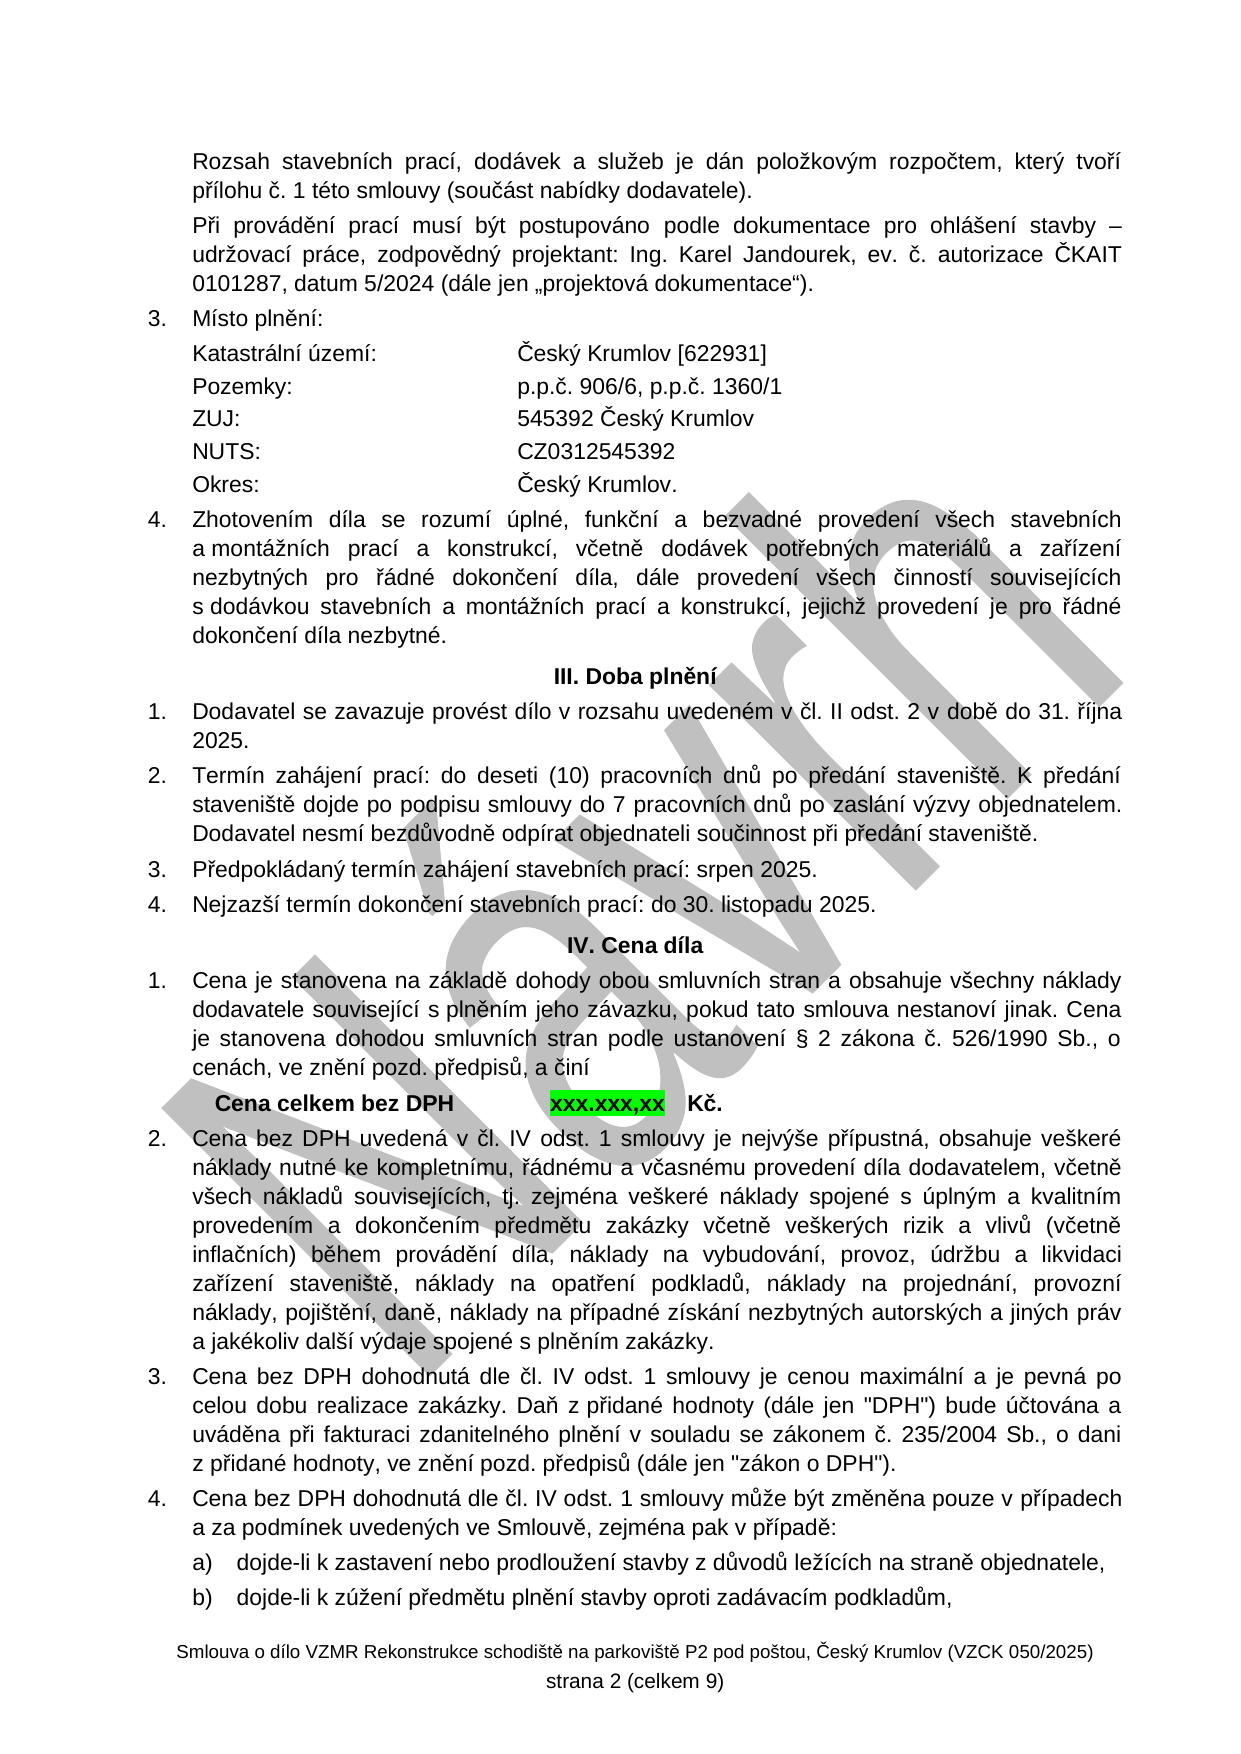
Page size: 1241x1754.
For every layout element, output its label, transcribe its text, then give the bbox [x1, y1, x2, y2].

text Okres: Český Krumlov. [148, 471, 1122, 497]
table_header Kč. [676, 1083, 749, 1119]
list Cena díla [148, 932, 1122, 959]
list Nejzazší termín dokončení stavebních prací: do 30. listopadu 2025. [148, 891, 1122, 917]
list Termín zahájení prací: do deseti (10) pracovních dnů po předání staveniště. K předání staveniště dojde po podpisu smlouvy do 7 pracovních dnů po zaslání výzvy objednatelem. Dodavatel nesmí bezdůvodně odpírat objednateli součinnost při předání staveniště. [148, 762, 1122, 847]
text ZUJ: 545392 Český Krumlov [148, 405, 1122, 432]
text Pozemky: p.p.č. 906/6, p.p.č. 1360/1 [148, 373, 1122, 399]
text NUTS: CZ0312545392 [148, 438, 1122, 464]
list Dodavatel se zavazuje provést dílo v rozsahu uvedeném v čl. II odst. 2 v době do 31. října 2025. [148, 698, 1122, 754]
list Zhotovením díla se rozumí úplné, funkční a bezvadné provedení všech stavebních a montážních prací a konstrukcí, včetně dodávek potřebných materiálů a zařízení nezbytných pro řádné dokončení díla, dále provedení všech činností souvisejících s dodávkou stavebních a montážních prací a konstrukcí, jejichž provedení je pro řádné dokončení díla nezbytné. [148, 506, 1122, 648]
text Katastrální území: Český Krumlov [622931] [148, 340, 1122, 367]
list Doba plnění [148, 663, 1122, 689]
text Při provádění prací musí být postupováno podle dokumentace pro ohlášení stavby – udržovací práce, zodpovědný projektant: Ing. Karel Jandourek, ev. č. autorizace ČKAIT 0101287, datum 5/2024 (dále jen „projektová dokumentace“). [192, 212, 1122, 296]
list dojde-li k zastavení nebo prodloužení stavby z důvodů ležících na straně objednatele, [192, 1549, 1122, 1576]
list Cena je stanovena na základě dohody obou smluvních stran a obsahuje všechny náklady dodavatele související s plněním jeho závazku, pokud tato smlouva nestanoví jinak. Cena je stanovena dohodou smluvních stran podle ustanovení § 2 zákona č. 526/1990 Sb., o cenách, ve znění pozd. předpisů, a činí [148, 967, 1122, 1081]
list dojde-li k zúžení předmětu plnění stavby oproti zadávacím podkladům, [192, 1584, 1122, 1611]
list Cena bez DPH dohodnutá dle čl. IV odst. 1 smlouvy je cenou maximální a je pevná po celou dobu realizace zakázky. Daň z přidané hodnoty (dále jen "DPH") bude účtována a uváděna při fakturaci zdanitelného plnění v souladu se zákonem č. 235/2004 Sb., o dani z přidané hodnoty, ve znění pozd. předpisů (dále jen "zákon o DPH"). [148, 1363, 1122, 1476]
list Předpokládaný termín zahájení stavebních prací: srpen 2025. [148, 856, 1122, 882]
text Rozsah stavebních prací, dodávek a služeb je dán položkovým rozpočtem, který tvoří přílohu č. 1 této smlouvy (součást nabídky dodavatele). [192, 148, 1122, 203]
list Cena bez DPH dohodnutá dle čl. IV odst. 1 smlouvy může být změněna pouze v případech a za podmínek uvedených ve Smlouvě, zejména pak v případě: [148, 1485, 1122, 1540]
list Cena bez DPH uvedená v čl. IV odst. 1 smlouvy je nejvýše přípustná, obsahuje veškeré náklady nutné ke kompletnímu, řádnému a včasnému provedení díla dodavatelem, včetně všech nákladů souvisejících, tj. zejména veškeré náklady spojené s úplným a kvalitním provedením a dokončením předmětu zakázky včetně veškerých rizik a vlivů (včetně inflačních) během provádění díla, náklady na vybudování, provoz, údržbu a likvidaci zařízení staveniště, náklady na opatření podkladů, náklady na projednání, provozní náklady, pojištění, daně, náklady na případné získání nezbytných autorských a jiných práv a jakékoliv další výdaje spojené s plněním zakázky. [148, 1125, 1122, 1354]
table_header Cena celkem bez DPH [203, 1083, 496, 1119]
list Místo plnění: [148, 305, 1122, 331]
table_header xxx.xxx,xx [496, 1083, 676, 1119]
